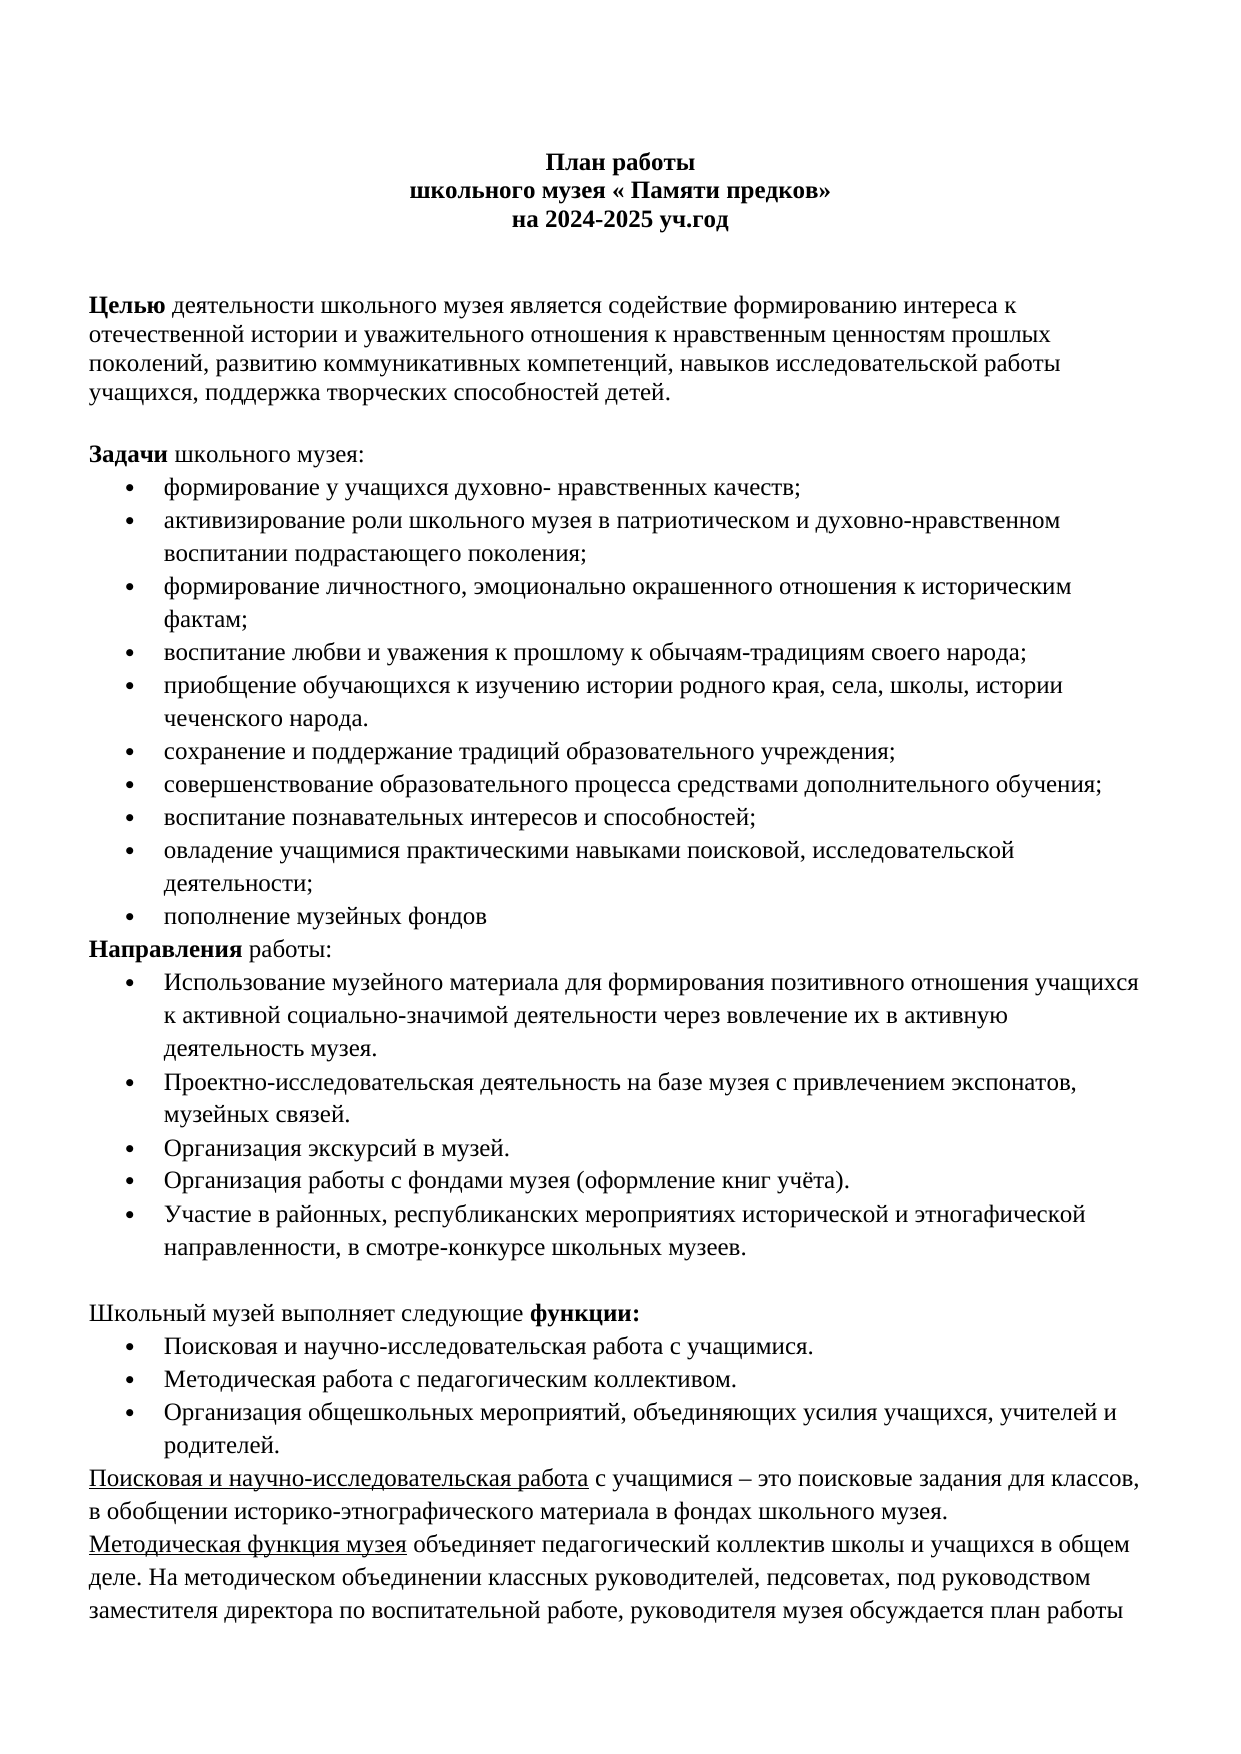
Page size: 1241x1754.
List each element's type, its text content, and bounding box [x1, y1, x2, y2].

list формирование личностного, эмоционально окрашенного отношения к историческим фактам; [126, 571, 1152, 633]
list Использование музейного материала для формирования позитивного отношения учащихся к активной социально-значимой деятельности через вовлечение их в активную деятельность музея. [126, 967, 1152, 1062]
list пополнение музейных фондов [126, 901, 1152, 930]
list воспитание любви и уважения к прошлому к обычаям-традициям своего народа; [126, 637, 1152, 666]
list Участие в районных, республиканских мероприятиях исторической и этногафической направленности, в смотре-конкурсе школьных музеев. [126, 1199, 1152, 1260]
list Методическая работа с педагогическим коллективом. [126, 1364, 1152, 1392]
text Направления работы: [89, 934, 1152, 963]
text План работы [89, 147, 1152, 176]
list формирование у учащихся духовно- нравственных качеств; [126, 472, 1152, 501]
list Организация экскурсий в музей. [126, 1133, 1152, 1161]
list воспитание познавательных интересов и способностей; [126, 802, 1152, 831]
list приобщение обучающихся к изучению истории родного края, села, школы, истории чеченского народа. [126, 670, 1152, 732]
text школьного музея « Памяти предков» [89, 176, 1152, 204]
list совершенствование образовательного процесса средствами дополнительного обучения; [126, 769, 1152, 798]
list сохранение и поддержание традиций образовательного учреждения; [126, 736, 1152, 765]
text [89, 1529, 1152, 1624]
text на 2024-2025 уч.год [89, 204, 1152, 233]
text Поисковая и научно-исследовательская работа с учащимися – это поисковые задания для классов, в обобщении историко-этнографического материала в фондах школьного музея. [89, 1463, 1152, 1524]
text Задачи школьного музея: [89, 439, 1152, 468]
list Поисковая и научно-исследовательская работа с учащимися. [126, 1331, 1152, 1359]
list овладение учащимися практическими навыками поисковой, исследовательской деятельности; [126, 835, 1152, 897]
list активизирование роли школьного музея в патриотическом и духовно-нравственном воспитании подрастающего поколения; [126, 505, 1152, 567]
text Школьный музей выполняет следующие функции: [89, 1298, 1152, 1326]
list Проектно-исследовательская деятельность на базе музея с привлечением экспонатов, музейных связей. [126, 1067, 1152, 1128]
text учащихся, поддержка творческих способностей детей. [89, 377, 1152, 406]
list Организация общешкольных мероприятий, объединяющих усилия учащихся, учителей и родителей. [126, 1397, 1152, 1458]
text Целью деятельности школьного музея является содействие формированию интереса к отечественной истории и уважительного отношения к нравственным ценностям прошлых поколений, развитию коммуникативных компетенций, навыков исследовательской работы [89, 291, 1152, 377]
list Организация работы с фондами музея (оформление книг учёта). [126, 1166, 1152, 1194]
